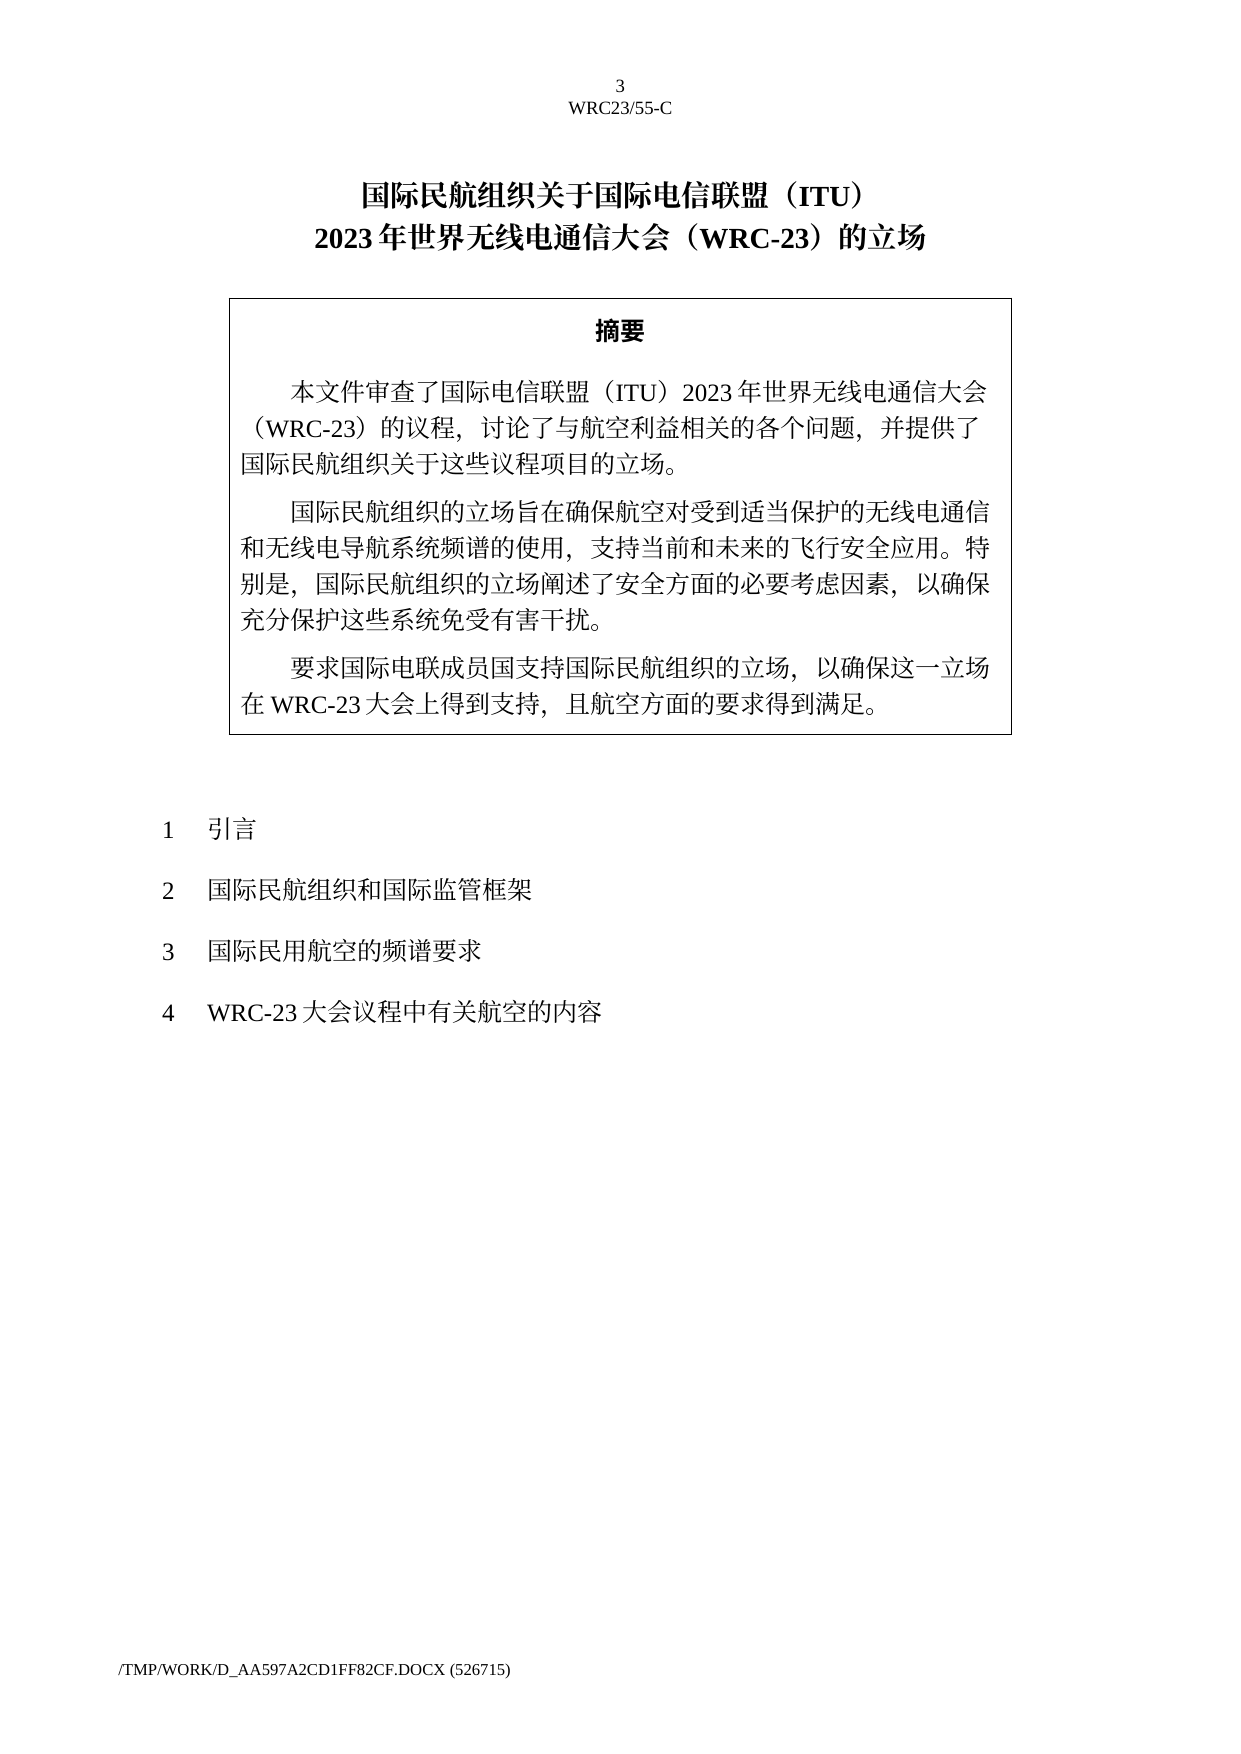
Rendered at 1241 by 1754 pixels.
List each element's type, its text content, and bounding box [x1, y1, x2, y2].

text 4 WRC-23大会议程中有关航空的内容 [118, 992, 1122, 1028]
title 国际民航组织关于国际电信联盟（ITU） 2023年世界无线电通信大会（WRC-23）的立场 [118, 173, 1122, 256]
text 3 国际民用航空的频谱要求 [118, 931, 1122, 967]
text 2 国际民航组织和国际监管框架 [118, 870, 1122, 906]
table_header 摘要 本文件审查了国际电信联盟（ITU）2023年世界无线电通信大会（WRC-23）的议程，讨论了与航空利益相关的各个问题，并提供了国际民航组织关于这些议程项目的立场。 国际民航组织的立场旨在确保航空对受到适当保护的无线电通信和无线电导航系统频谱的使用，支持当前和未来的飞行安全应用。特别是，国际民航组织的立场阐述了安全方面的必要考虑因素，以确保充分保护这些系统免受有害干扰。 要求国际电联成员国支持国际民航组织的立场，以确保这一立场在WRC-23大会上得到支持，且航空方面的要求得到满足。 [230, 299, 1011, 733]
text 1 引言 [118, 809, 1122, 845]
